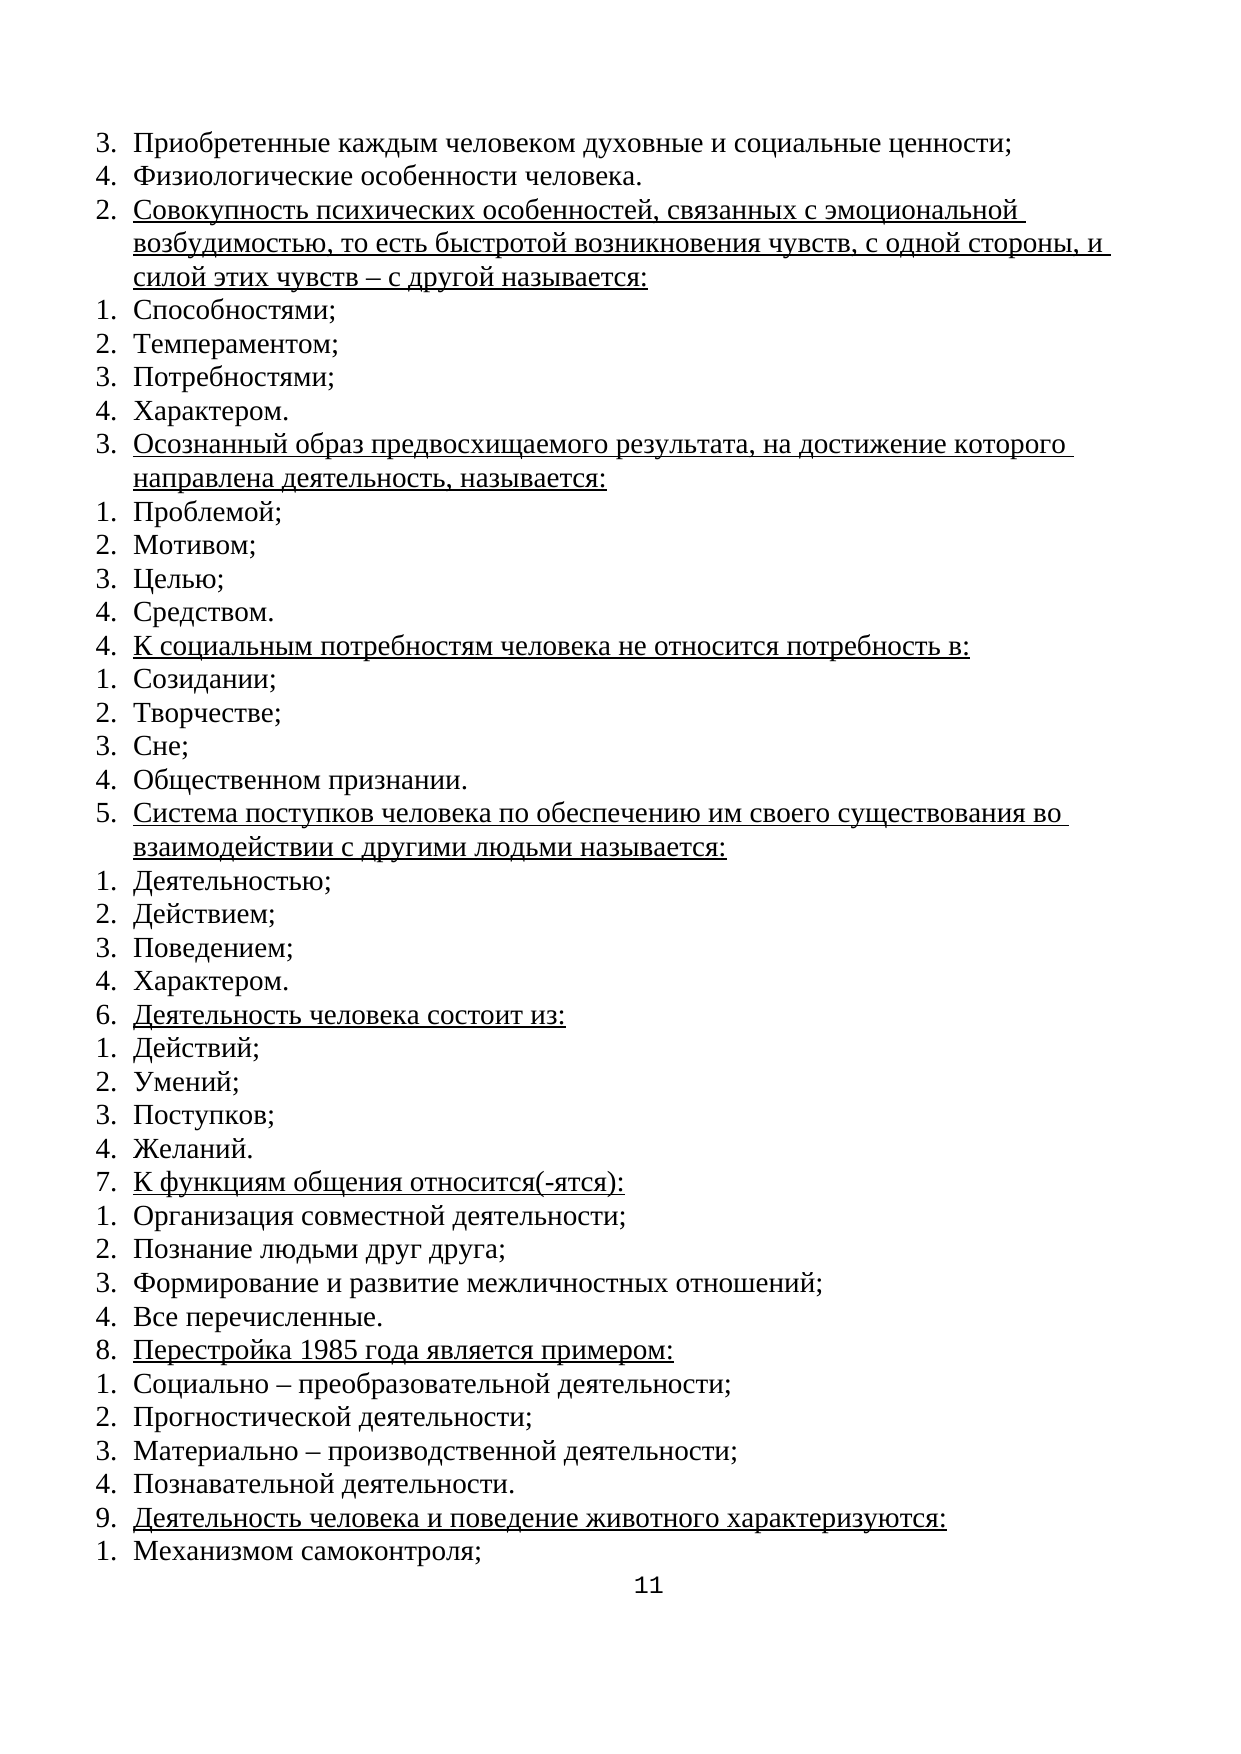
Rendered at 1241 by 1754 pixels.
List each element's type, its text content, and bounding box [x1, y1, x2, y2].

list Характером. [95, 393, 1164, 427]
list Приобретенные каждым человеком духовные и социальные ценности; [95, 125, 1164, 158]
list Характером. [95, 963, 1164, 997]
list Материально – производственной деятельности; [95, 1433, 1164, 1466]
list Познавательной деятельности. [95, 1466, 1164, 1500]
list Социально – преобразовательной деятельности; [95, 1366, 1164, 1399]
list Способностями; [95, 292, 1164, 326]
list Действий; [95, 1030, 1164, 1064]
list Физиологические особенности человека. [95, 158, 1164, 192]
list Действием; [95, 896, 1164, 930]
list Деятельностью; [95, 863, 1164, 896]
list Осознанный образ предвосхищаемого результата, на достижение которого направлена деятельность, называется: [95, 427, 1164, 494]
list К социальным потребностям человека не относится потребность в: [95, 628, 1164, 661]
list Потребностями; [95, 359, 1164, 393]
list К функциям общения относится(-ятся): [95, 1164, 1164, 1198]
list Целью; [95, 561, 1164, 594]
list Организация совместной деятельности; [95, 1198, 1164, 1232]
list Совокупность психических особенностей, связанных с эмоциональной возбудимостью, то есть быстротой возникновения чувств, с одной стороны, и силой этих чувств – с другой называется: [95, 192, 1164, 292]
list Механизмом самоконтроля; [95, 1533, 1164, 1567]
list Познание людьми друг друга; [95, 1232, 1164, 1265]
list Желаний. [95, 1131, 1164, 1164]
list Умений; [95, 1064, 1164, 1097]
list Сне; [95, 728, 1164, 762]
list Общественном признании. [95, 762, 1164, 796]
list Формирование и развитие межличностных отношений; [95, 1265, 1164, 1299]
list Творчестве; [95, 695, 1164, 728]
list Поступков; [95, 1097, 1164, 1131]
list Проблемой; [95, 494, 1164, 527]
list Поведением; [95, 930, 1164, 963]
list Все перечисленные. [95, 1299, 1164, 1332]
list Созидании; [95, 661, 1164, 695]
list Средством. [95, 594, 1164, 628]
list Деятельность человека и поведение животного характеризуются: [95, 1500, 1164, 1533]
list Деятельность человека состоит из: [95, 997, 1164, 1030]
list Темпераментом; [95, 326, 1164, 359]
list Прогностической деятельности; [95, 1399, 1164, 1433]
list Система поступков человека по обеспечению им своего существования во взаимодействии с другими людьми называется: [95, 796, 1164, 863]
list Мотивом; [95, 527, 1164, 561]
list Перестройка 1985 года является примером: [95, 1332, 1164, 1366]
